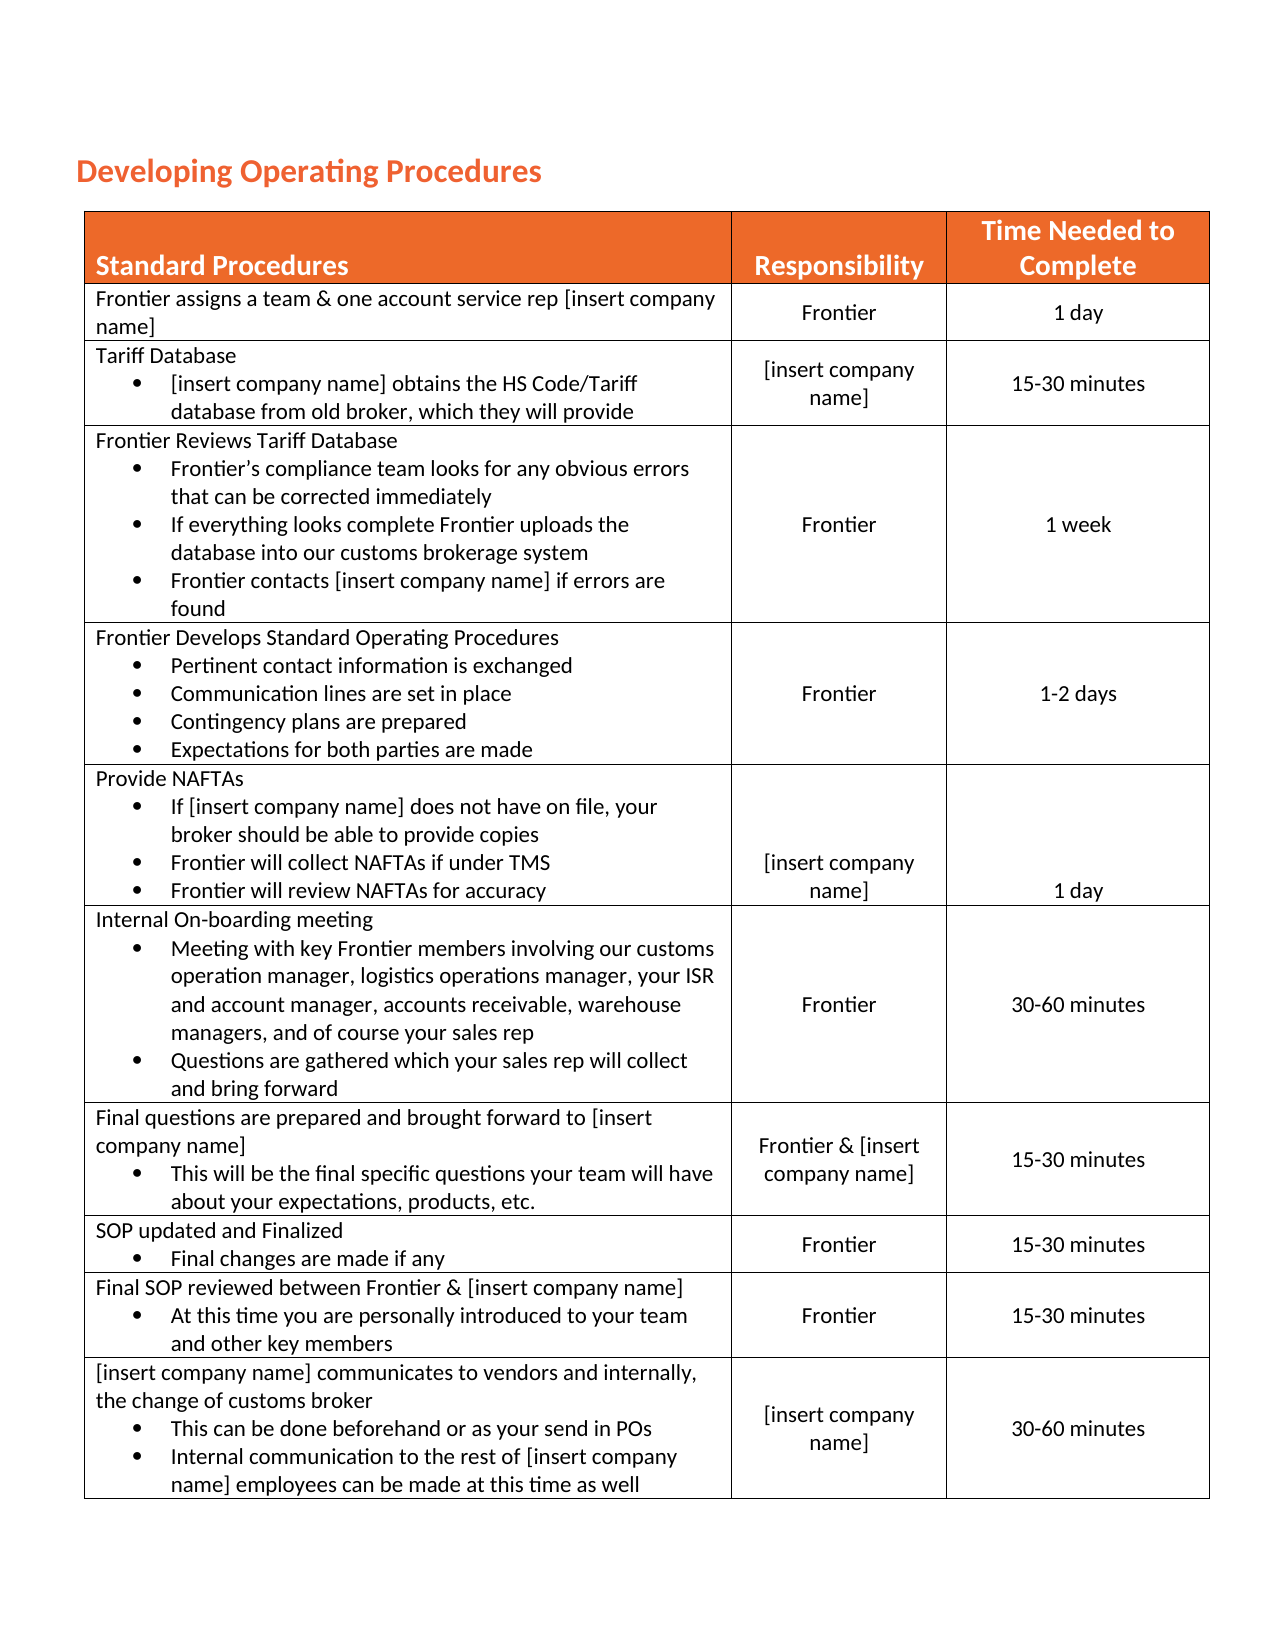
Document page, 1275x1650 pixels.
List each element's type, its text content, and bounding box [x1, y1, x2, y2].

table_cell Final questions are prepared and brought forward to [insert company name] This will be the final specific questions your team will have about your expectations, products, etc. [85, 1103, 731, 1215]
table_cell Frontier Develops Standard Operating Procedures Pertinent contact information is exchanged Communication lines are set in place Contingency plans are prepared Expectations for both parties are made [85, 623, 731, 763]
table_cell Tariff Database [insert company name] obtains the HS Code/Tariff database from old broker, which they will provide [85, 341, 731, 425]
table_header Time Needed to Complete [947, 212, 1209, 283]
table_cell [insert company name] communicates to vendors and internally, the change of customs broker This can be done beforehand or as your send in POs Internal communication to the rest of [insert company name] employees can be made at this time as well [85, 1358, 731, 1498]
table_cell Frontier assigns a team & one account service rep [insert company name] [85, 284, 731, 340]
table_cell Internal On-boarding meeting Meeting with key Frontier members involving our customs operation manager, logistics operations manager, your ISR and account manager, accounts receivable, warehouse managers, and of course your sales rep Questions are gathered which your sales rep will collect and bring forward [85, 906, 731, 1102]
table_cell Frontier [732, 623, 946, 763]
text Developing Operating Procedures [76, 150, 1125, 191]
table_cell [insert company name] [732, 765, 946, 904]
table_cell 1 day [947, 765, 1209, 904]
table_cell 15-30 minutes [947, 341, 1209, 425]
table_cell Frontier [732, 906, 946, 1102]
table_cell 15-30 minutes [947, 1103, 1209, 1215]
table_cell SOP updated and Finalized Final changes are made if any [85, 1216, 731, 1272]
table_cell 1 week [947, 426, 1209, 622]
table_cell Provide NAFTAs If [insert company name] does not have on file, your broker should be able to provide copies Frontier will collect NAFTAs if under TMS Frontier will review NAFTAs for accuracy [85, 765, 731, 904]
table_cell Final SOP reviewed between Frontier & [insert company name] At this time you are personally introduced to your team and other key members [85, 1273, 731, 1357]
table_cell 1 day [947, 284, 1209, 340]
table_cell Frontier [732, 1273, 946, 1357]
table_cell 1-2 days [947, 623, 1209, 763]
table_cell 30-60 minutes [947, 906, 1209, 1102]
table_cell Frontier & [insert company name] [732, 1103, 946, 1215]
table_cell 15-30 minutes [947, 1273, 1209, 1357]
table_cell Frontier [732, 426, 946, 622]
table_cell Frontier Reviews Tariff Database Frontier’s compliance team looks for any obvious errors that can be corrected immediately If everything looks complete Frontier uploads the database into our customs brokerage system Frontier contacts [insert company name] if errors are found [85, 426, 731, 622]
table_cell 15-30 minutes [947, 1216, 1209, 1272]
table_cell 30-60 minutes [947, 1358, 1209, 1498]
table_cell [insert company name] [732, 341, 946, 425]
table_cell Frontier [732, 1216, 946, 1272]
table_header Responsibility [732, 212, 946, 283]
table_cell Frontier [732, 284, 946, 340]
table_header Standard Procedures [85, 212, 731, 283]
table_cell [insert company name] [732, 1358, 946, 1498]
